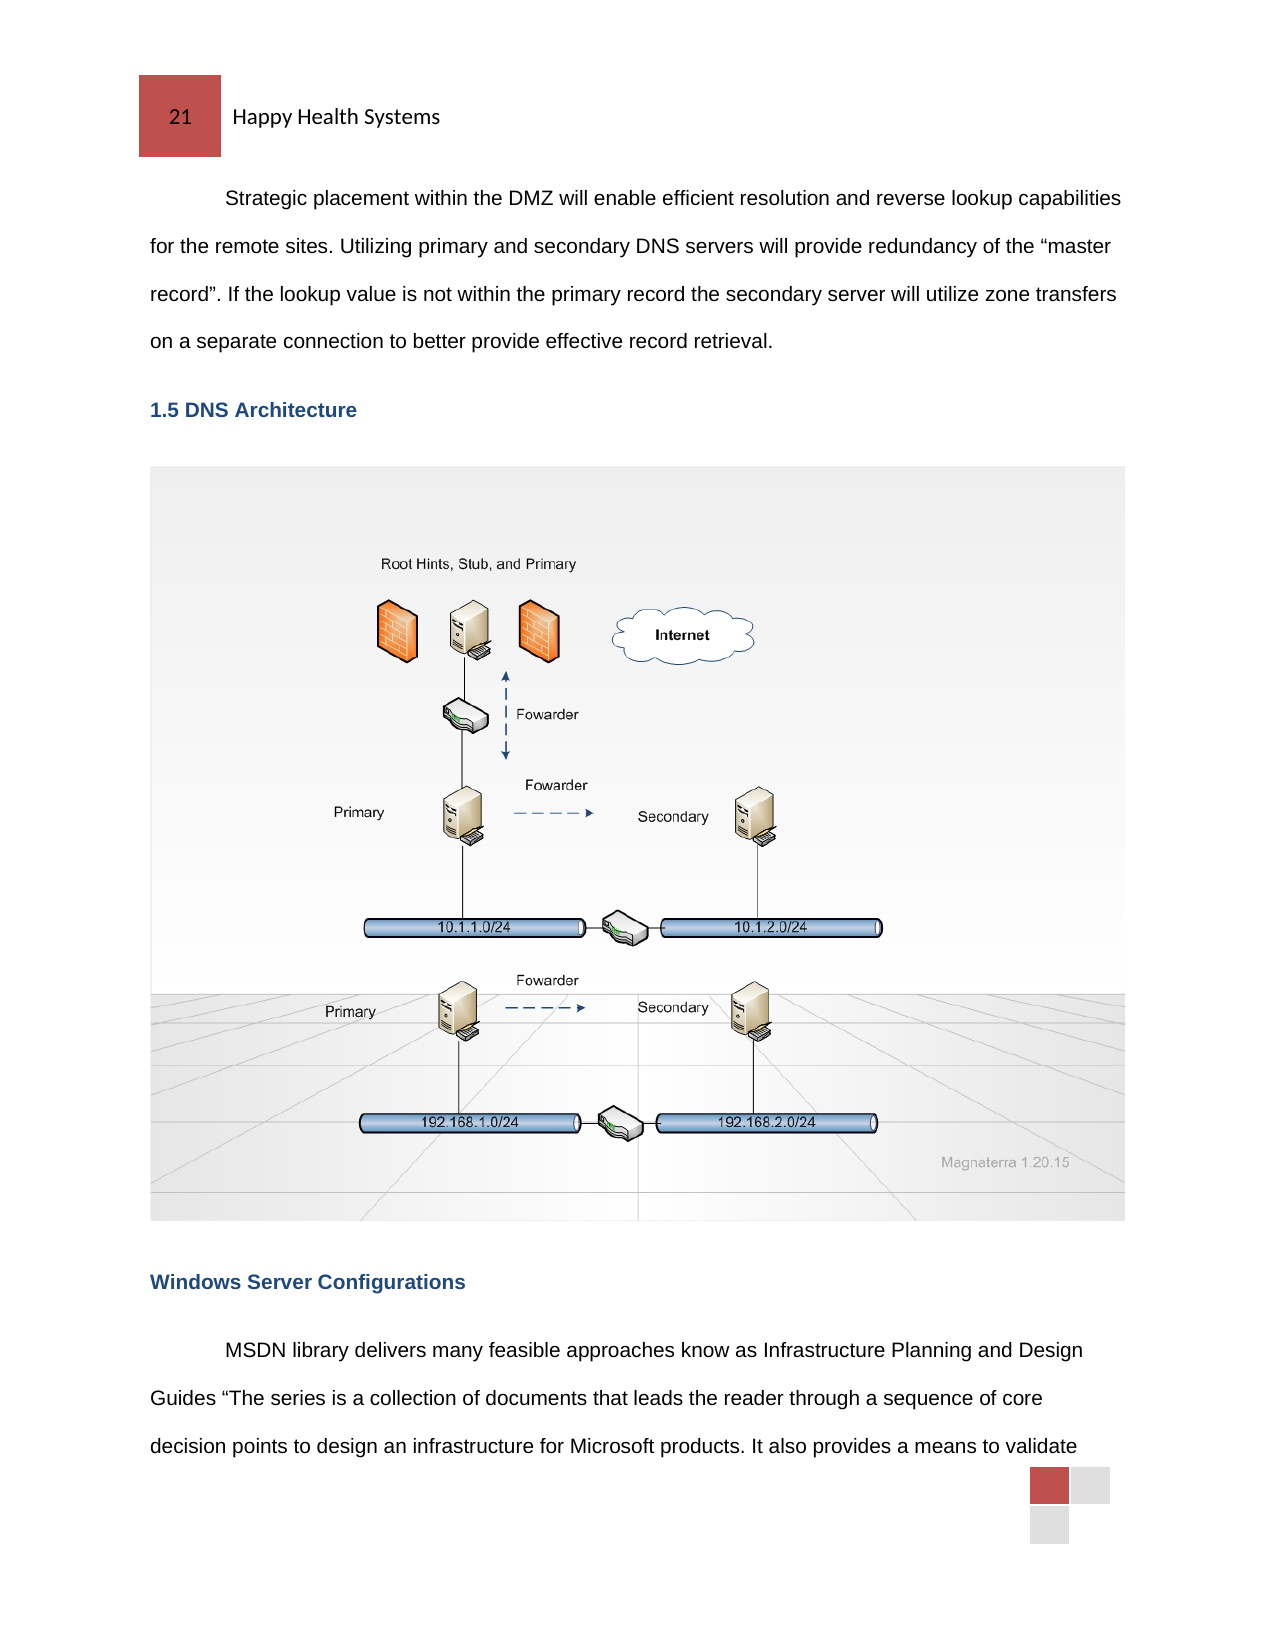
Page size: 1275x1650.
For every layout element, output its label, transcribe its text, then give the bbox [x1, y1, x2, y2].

text Windows Server Configurations [150, 1269, 1125, 1293]
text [150, 1338, 1125, 1458]
picture [150, 466, 1125, 1221]
text Strategic placement within the DMZ will enable efficient resolution and reverse lookup capabilities for the remote sites. Utilizing primary and secondary DNS servers will provide redundancy of the “master record”. If the lookup value is not within the primary record the secondary server will utilize zone transfers on a separate connection to better provide effective record retrieval. [150, 186, 1125, 353]
text 1.5 DNS Architecture [150, 398, 1125, 422]
